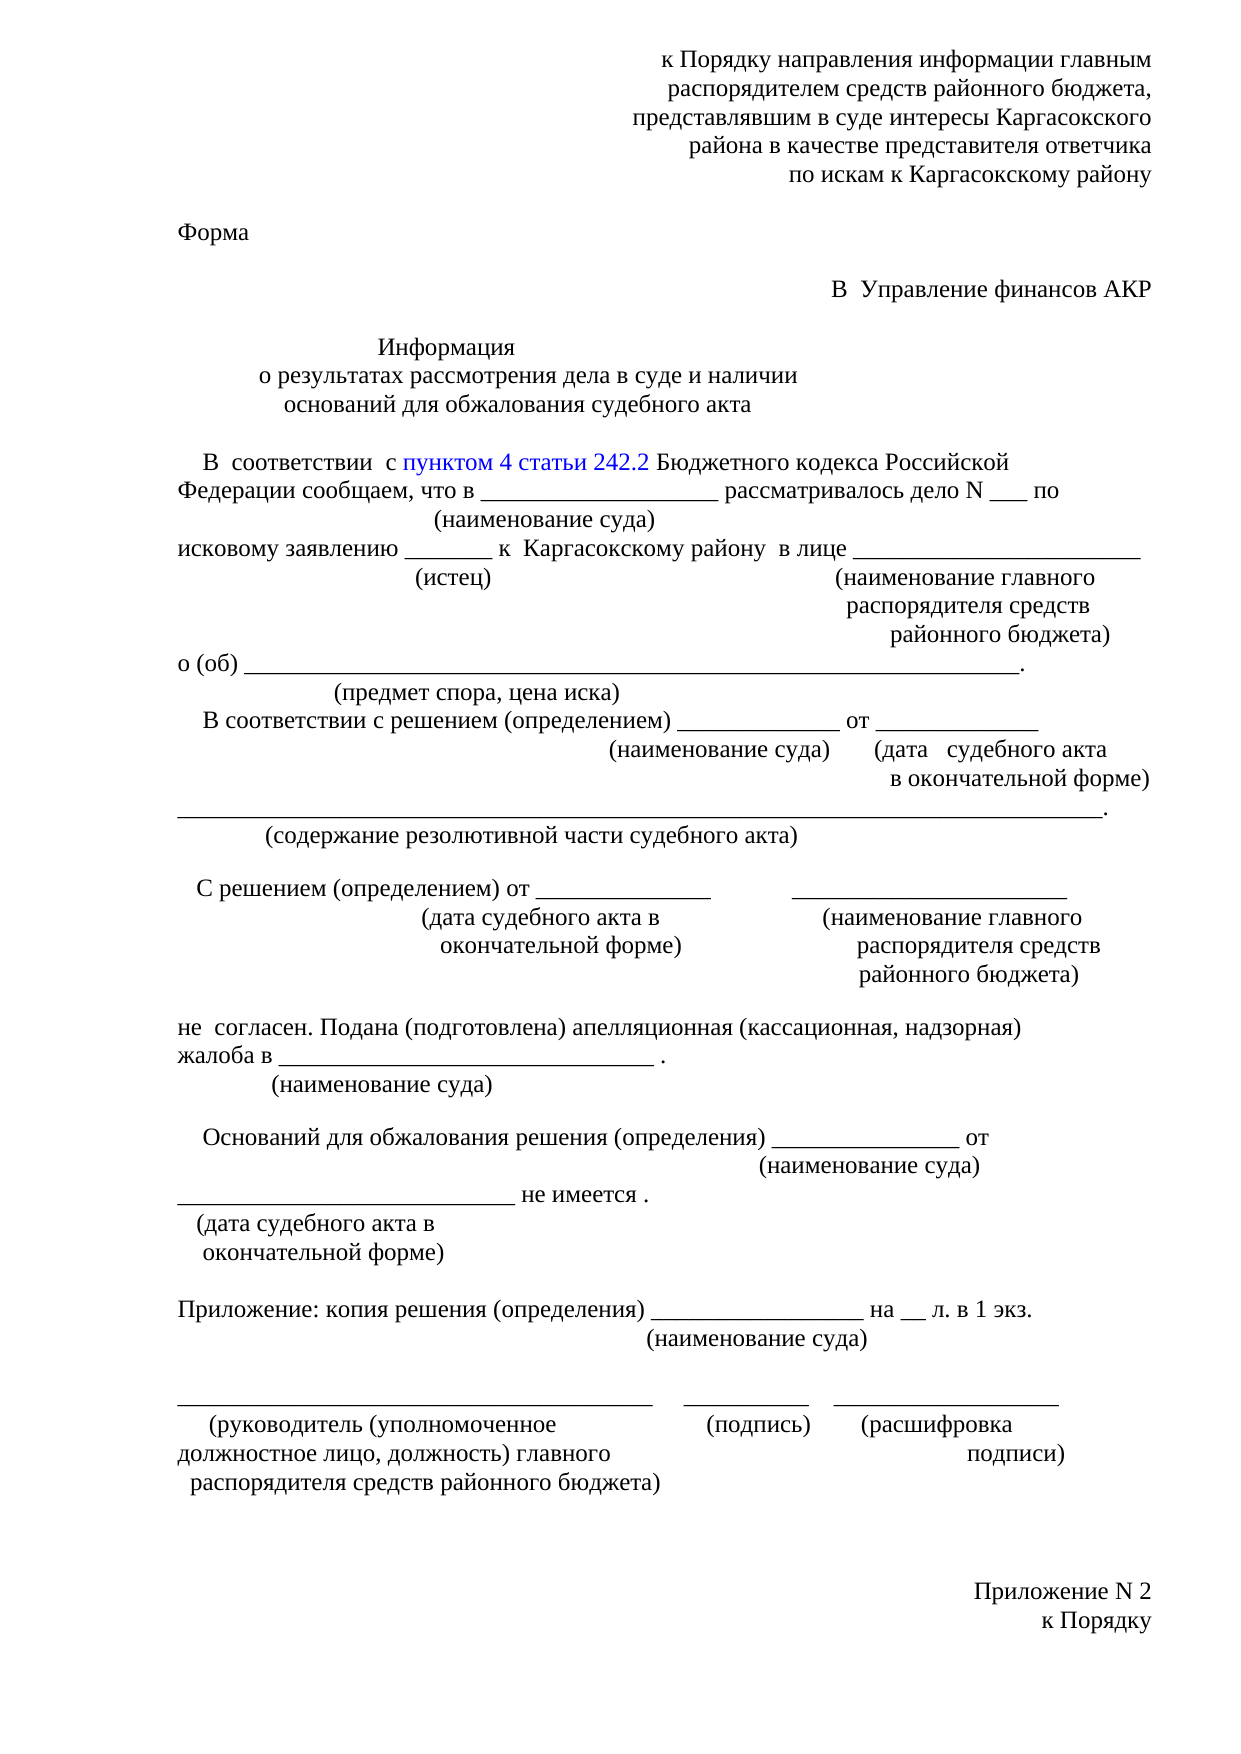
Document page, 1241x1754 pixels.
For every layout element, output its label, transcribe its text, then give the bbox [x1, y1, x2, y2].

text (дата судебного акта в (наименование главного [177, 902, 1152, 931]
text о результатах рассмотрения дела в суде и наличии [177, 361, 1152, 389]
text должностное лицо, должность) главного подписи) [177, 1438, 1152, 1467]
text исковому заявлению _______ к Каргасокскому району в лице _______________________ [177, 533, 1152, 562]
text окончательной форме) распорядителя средств [177, 931, 1152, 959]
text (наименование суда) [177, 1069, 1152, 1098]
text к Порядку [177, 1605, 1152, 1634]
text распорядителя средств районного бюджета) [177, 1467, 1152, 1495]
text ______________________________________ __________ __________________ [177, 1380, 1152, 1409]
text Оснований для обжалования решения (определения) _______________ от [177, 1122, 1152, 1150]
text Форма [177, 217, 1152, 246]
text по искам к Каргасокскому району [177, 159, 1152, 188]
text Информация [177, 332, 1152, 361]
text В соответствии с решением (определением) _____________ от _____________ [177, 706, 1152, 734]
text районного бюджета) [177, 959, 1152, 988]
text оснований для обжалования судебного акта [177, 389, 1152, 418]
text о (об) ______________________________________________________________. [177, 648, 1152, 677]
text (наименование суда) [177, 1323, 1152, 1352]
text окончательной форме) [177, 1237, 1152, 1265]
text (руководитель (уполномоченное (подпись) (расшифровка [177, 1409, 1152, 1438]
text (наименование суда) [177, 1150, 1152, 1179]
text В Управление финансов АКР [177, 274, 1152, 303]
text (предмет спора, цена иска) [177, 677, 1152, 706]
text (наименование суда) [177, 504, 1152, 533]
text (содержание резолютивной части судебного акта) [177, 821, 1152, 849]
text не согласен. Подана (подготовлена) апелляционная (кассационная, надзорная) [177, 1012, 1152, 1040]
text Федерации сообщаем, что в ___________________ рассматривалось дело N ___ по [177, 476, 1152, 504]
text (истец) (наименование главного [177, 562, 1152, 591]
text к Порядку направления информации главным [177, 44, 1152, 73]
text в окончательной форме) [177, 763, 1152, 792]
text __________________________________________________________________________. [177, 792, 1152, 821]
text ___________________________ не имеется . [177, 1179, 1152, 1208]
text В соответствии с пунктом 4 статьи 242.2 Бюджетного кодекса Российской [177, 447, 1152, 476]
text (дата судебного акта в [177, 1208, 1152, 1237]
text Приложение N 2 [177, 1576, 1152, 1605]
text жалоба в ______________________________ . [177, 1040, 1152, 1069]
text районного бюджета) [177, 619, 1152, 648]
text (наименование суда) (дата судебного акта [177, 734, 1152, 763]
text Приложение: копия решения (определения) _________________ на __ л. в 1 экз. [177, 1294, 1152, 1323]
text района в качестве представителя ответчика [177, 131, 1152, 159]
text С решением (определением) от ______________ ______________________ [177, 873, 1152, 902]
text представлявшим в суде интересы Каргасокского [177, 102, 1152, 131]
text распорядителем средств районного бюджета, [177, 73, 1152, 102]
text распорядителя средств [177, 591, 1152, 619]
